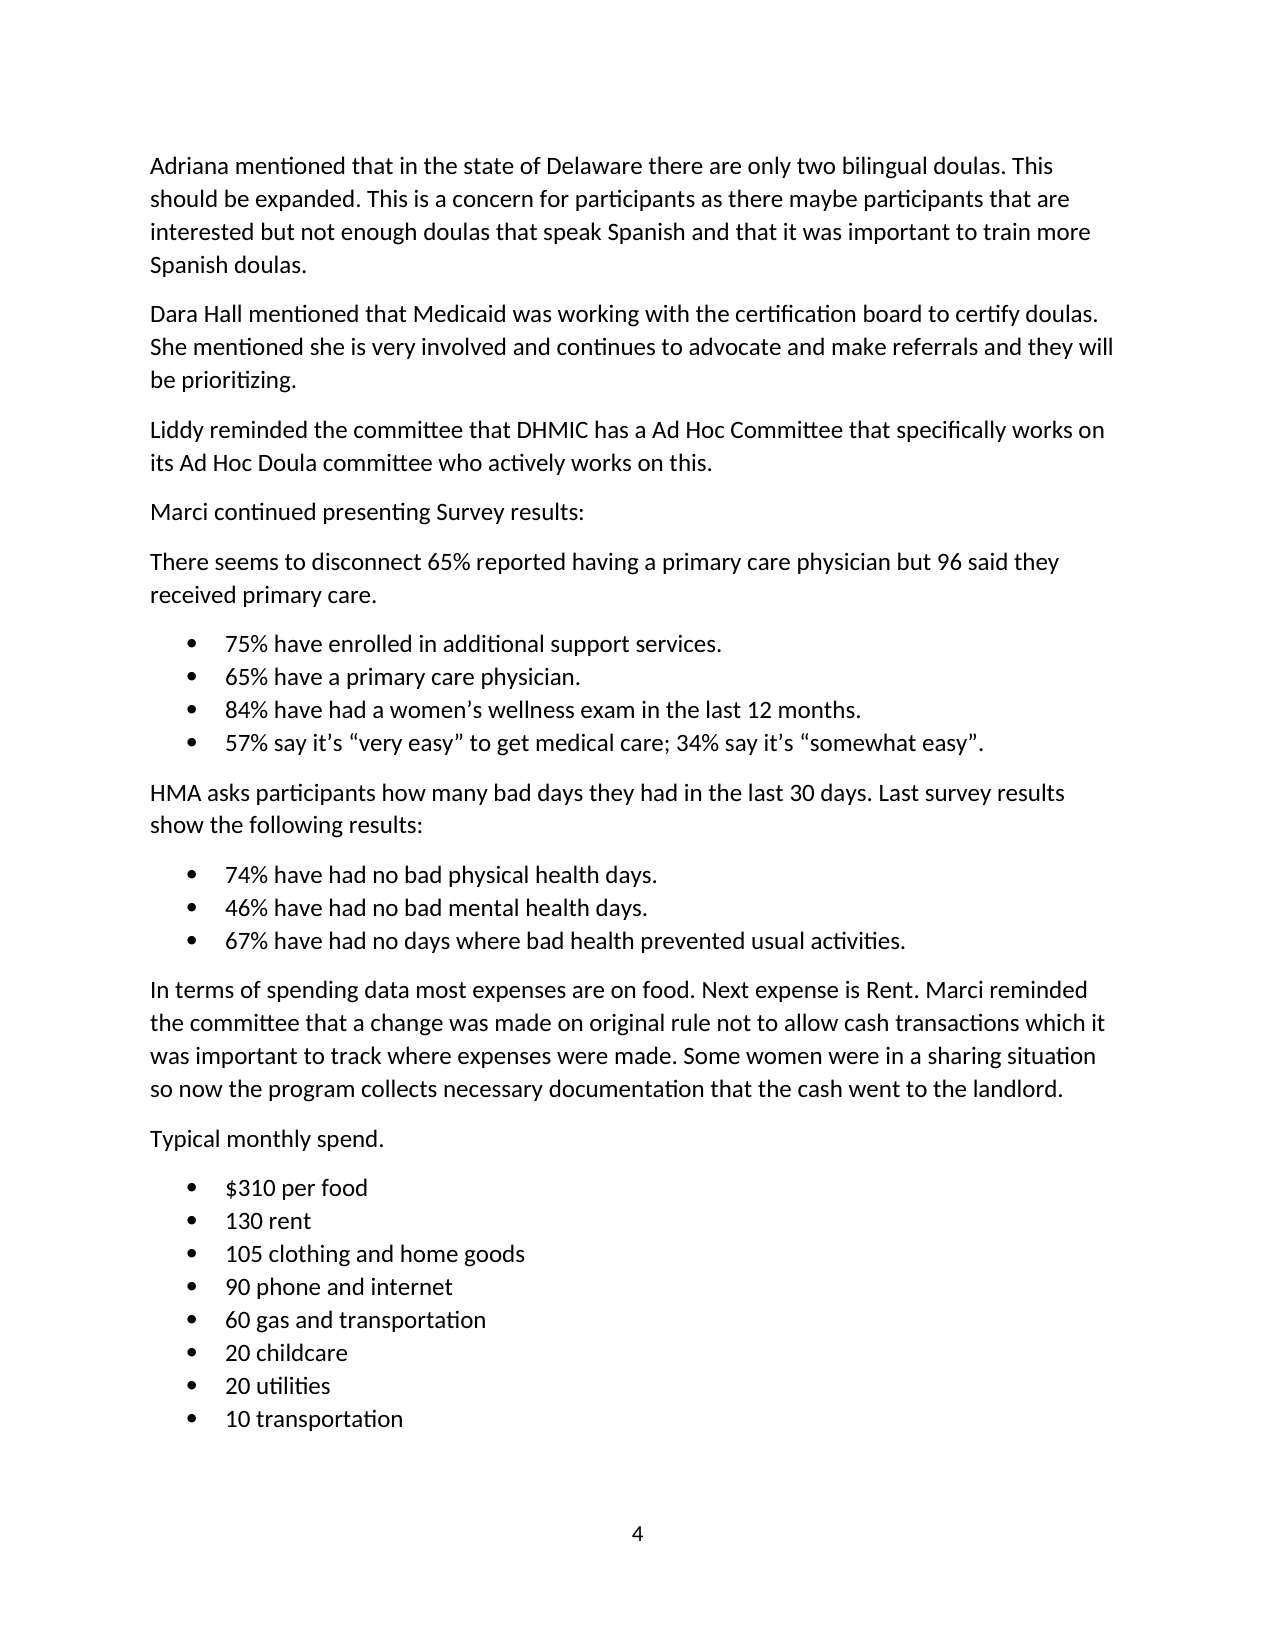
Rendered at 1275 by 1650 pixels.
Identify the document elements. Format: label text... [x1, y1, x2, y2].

text HMA asks participants how many bad days they had in the last 30 days. Last survey results show the following results: [150, 777, 1125, 840]
list 65% have a primary care physician. [187, 661, 1125, 692]
list 20 childcare [187, 1337, 1125, 1368]
list 74% have had no bad physical health days. [187, 859, 1125, 890]
text Marci continued presenting Survey results: [150, 496, 1125, 527]
list 46% have had no bad mental health days. [187, 892, 1125, 923]
list 90 phone and internet [187, 1271, 1125, 1302]
text Liddy reminded the committee that DHMIC has a Ad Hoc Committee that specifically works on its Ad Hoc Doula committee who actively works on this. [150, 414, 1125, 477]
list 10 transportation [187, 1403, 1125, 1433]
list 60 gas and transportation [187, 1304, 1125, 1335]
list $310 per food [187, 1172, 1125, 1203]
text There seems to disconnect 65% reported having a primary care physician but 96 said they received primary care. [150, 546, 1125, 609]
text Dara Hall mentioned that Medicaid was working with the certification board to certify doulas. She mentioned she is very involved and continues to advocate and make referrals and they will be prioritizing. [150, 298, 1125, 395]
list 130 rent [187, 1205, 1125, 1236]
list 84% have had a women’s wellness exam in the last 12 months. [187, 694, 1125, 725]
list 75% have enrolled in additional support services. [187, 628, 1125, 659]
list 57% say it’s “very easy” to get medical care; 34% say it’s “somewhat easy”. [187, 727, 1125, 758]
list 20 utilities [187, 1370, 1125, 1401]
list 67% have had no days where bad health prevented usual activities. [187, 925, 1125, 956]
text In terms of spending data most expenses are on food. Next expense is Rent. Marci reminded the committee that a change was made on original rule not to allow cash transactions which it was important to track where expenses were made. Some women were in a sharing situation so now the program collects necessary documentation that the cash went to the landlord. [150, 974, 1125, 1104]
text Adriana mentioned that in the state of Delaware there are only two bilingual doulas. This should be expanded. This is a concern for participants as there maybe participants that are interested but not enough doulas that speak Spanish and that it was important to train more Spanish doulas. [150, 150, 1125, 279]
text Typical monthly spend. [150, 1123, 1125, 1153]
list 105 clothing and home goods [187, 1238, 1125, 1269]
